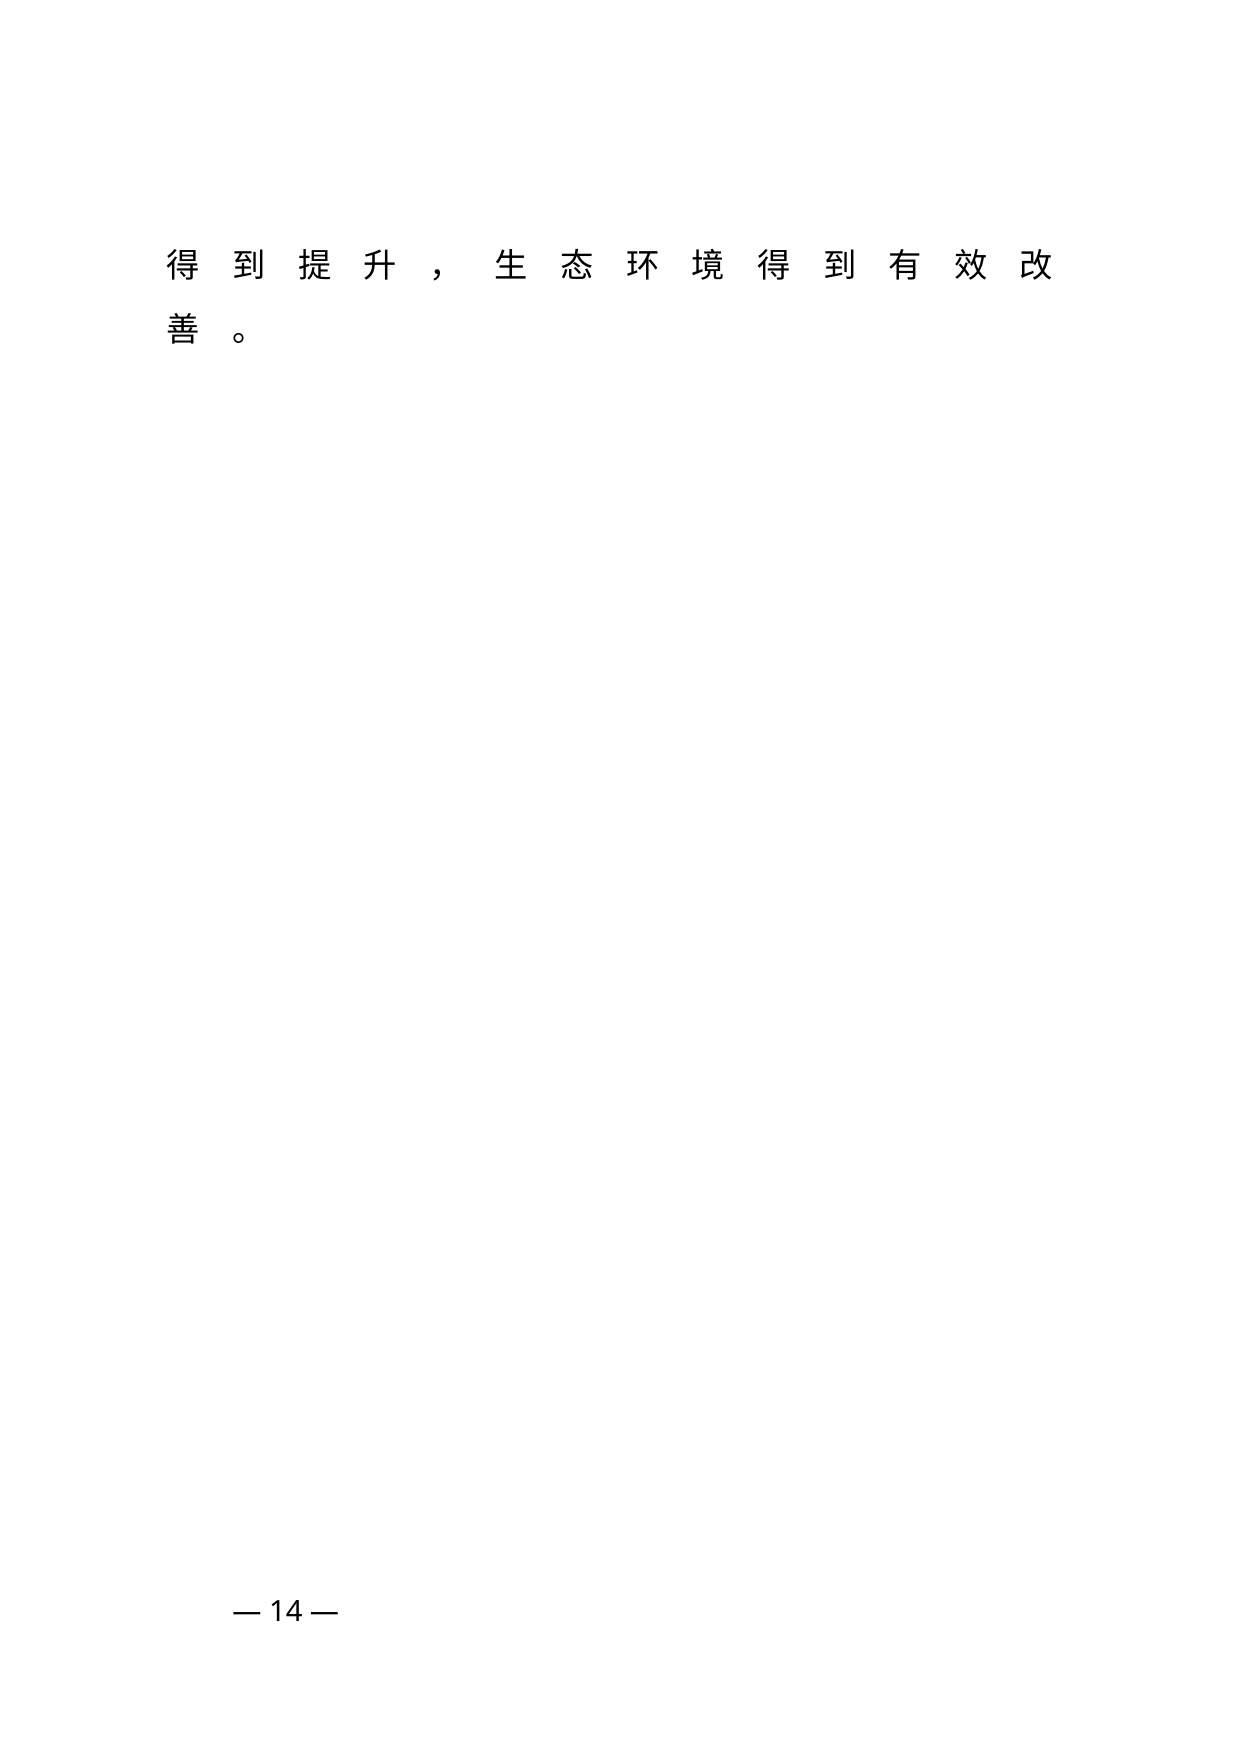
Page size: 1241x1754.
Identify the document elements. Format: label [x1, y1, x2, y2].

text [167, 231, 1085, 359]
